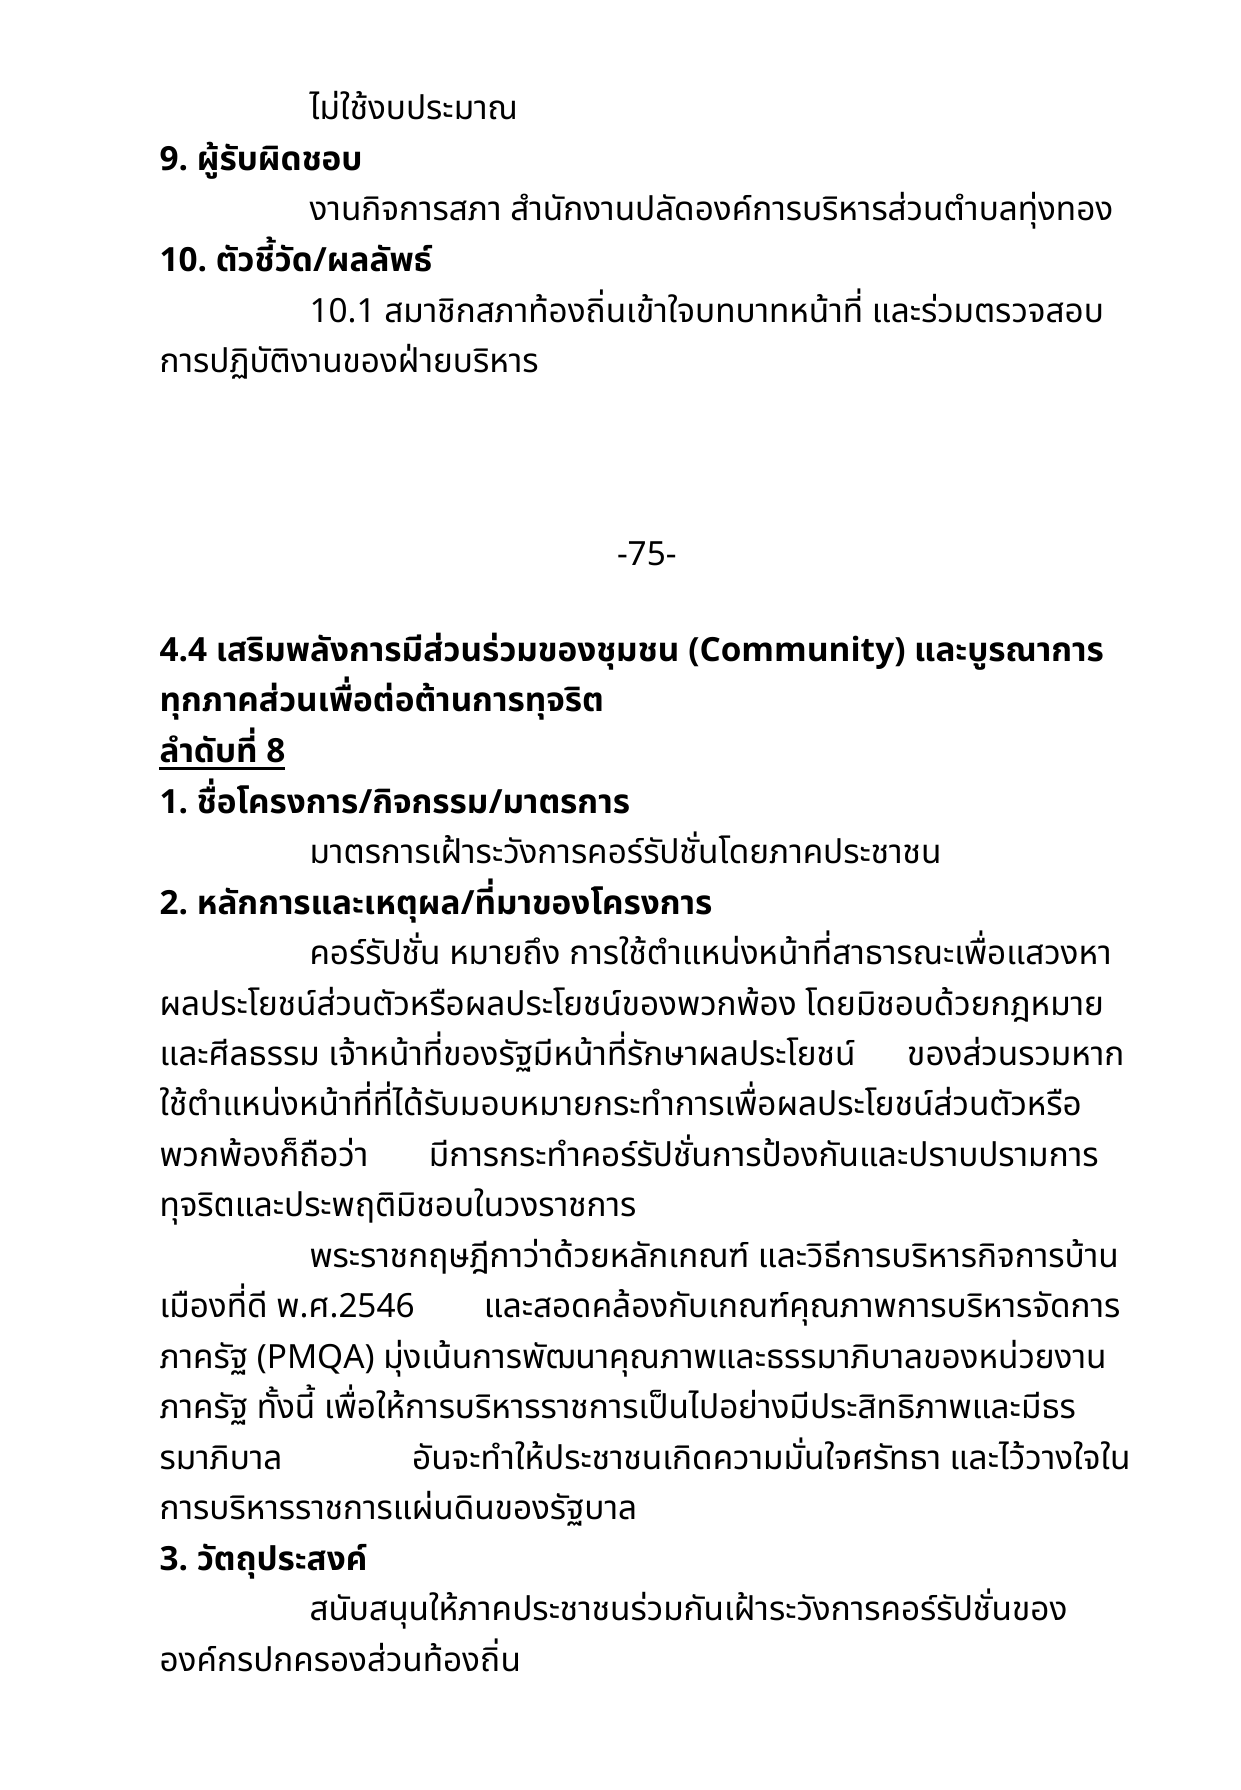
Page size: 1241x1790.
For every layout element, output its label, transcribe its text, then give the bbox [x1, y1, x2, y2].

text 10.1 สมาชิกสภาท้องถิ่นเข้าใจบทบาทหน้าที่ และร่วมตรวจสอบการปฏิบัติงานของฝ่ายบริหาร [159, 286, 1134, 387]
text -75- [159, 529, 1134, 575]
text พระราชกฤษฎีกาว่าด้วยหลักเกณฑ์ และวิธีการบริหารกิจการบ้านเมืองที่ดี พ.ศ.2546 และสอดคล้องกับเกณฑ์คุณภาพการบริหารจัดการภาครัฐ (PMQA) มุ่งเน้นการพัฒนาคุณภาพและธรรมาภิบาลของหน่วยงานภาครัฐ ทั้งนี้ เพื่อให้การบริหารราชการเป็นไปอย่างมีประสิทธิภาพและมีธรรมาภิบาล อันจะทำให้ประชาชนเกิดความมั่นใจศรัทธา และไว้วางใจในการบริหารราชการแผ่นดินของรัฐบาล [159, 1232, 1134, 1534]
text งานกิจการสภา สำนักงานปลัดองค์การบริหารส่วนตำบลทุ่งทอง [159, 185, 1134, 236]
text 3. วัตถุประสงค์ [159, 1534, 1134, 1585]
text สนับสนุนให้ภาคประชาชนร่วมกันเฝ้าระวังการคอร์รัปชั่นขององค์กรปกครองส่วนท้องถิ่น [159, 1585, 1134, 1686]
text มาตรการเฝ้าระวังการคอร์รัปชั่นโดยภาคประชาชน [234, 828, 1134, 878]
text 10. ตัวชี้วัด/ผลลัพธ์ [159, 236, 1134, 286]
text 9. ผู้รับผิดชอบ [159, 135, 1134, 185]
text ไม่ใช้งบประมาณ [159, 84, 1134, 135]
text 1. ชื่อโครงการ/กิจกรรม/มาตรการ [159, 777, 1134, 828]
text 2. หลักการและเหตุผล/ที่มาของโครงการ [159, 878, 1134, 929]
text ลำดับที่ 8 [159, 727, 1134, 777]
text คอร์รัปชั่น หมายถึง การใช้ตำแหน่งหน้าที่สาธารณะเพื่อแสวงหาผลประโยชน์ส่วนตัวหรือผลประโยชน์ของพวกพ้อง โดยมิชอบด้วยกฎหมายและศีลธรรม เจ้าหน้าที่ของรัฐมีหน้าที่รักษาผลประโยชน์ ของส่วนรวมหากใช้ตำแหน่งหน้าที่ที่ได้รับมอบหมายกระทำการเพื่อผลประโยชน์ส่วนตัวหรือพวกพ้องก็ถือว่า มีการกระทำคอร์รัปชั่นการป้องกันและปราบปรามการทุจริตและประพฤติมิชอบในวงราชการ [159, 929, 1134, 1232]
text 4.4 เสริมพลังการมีส่วนร่วมของชุมชน (Community) และบูรณาการทุกภาคส่วนเพื่อต่อต้านการทุจริต [159, 626, 1134, 727]
